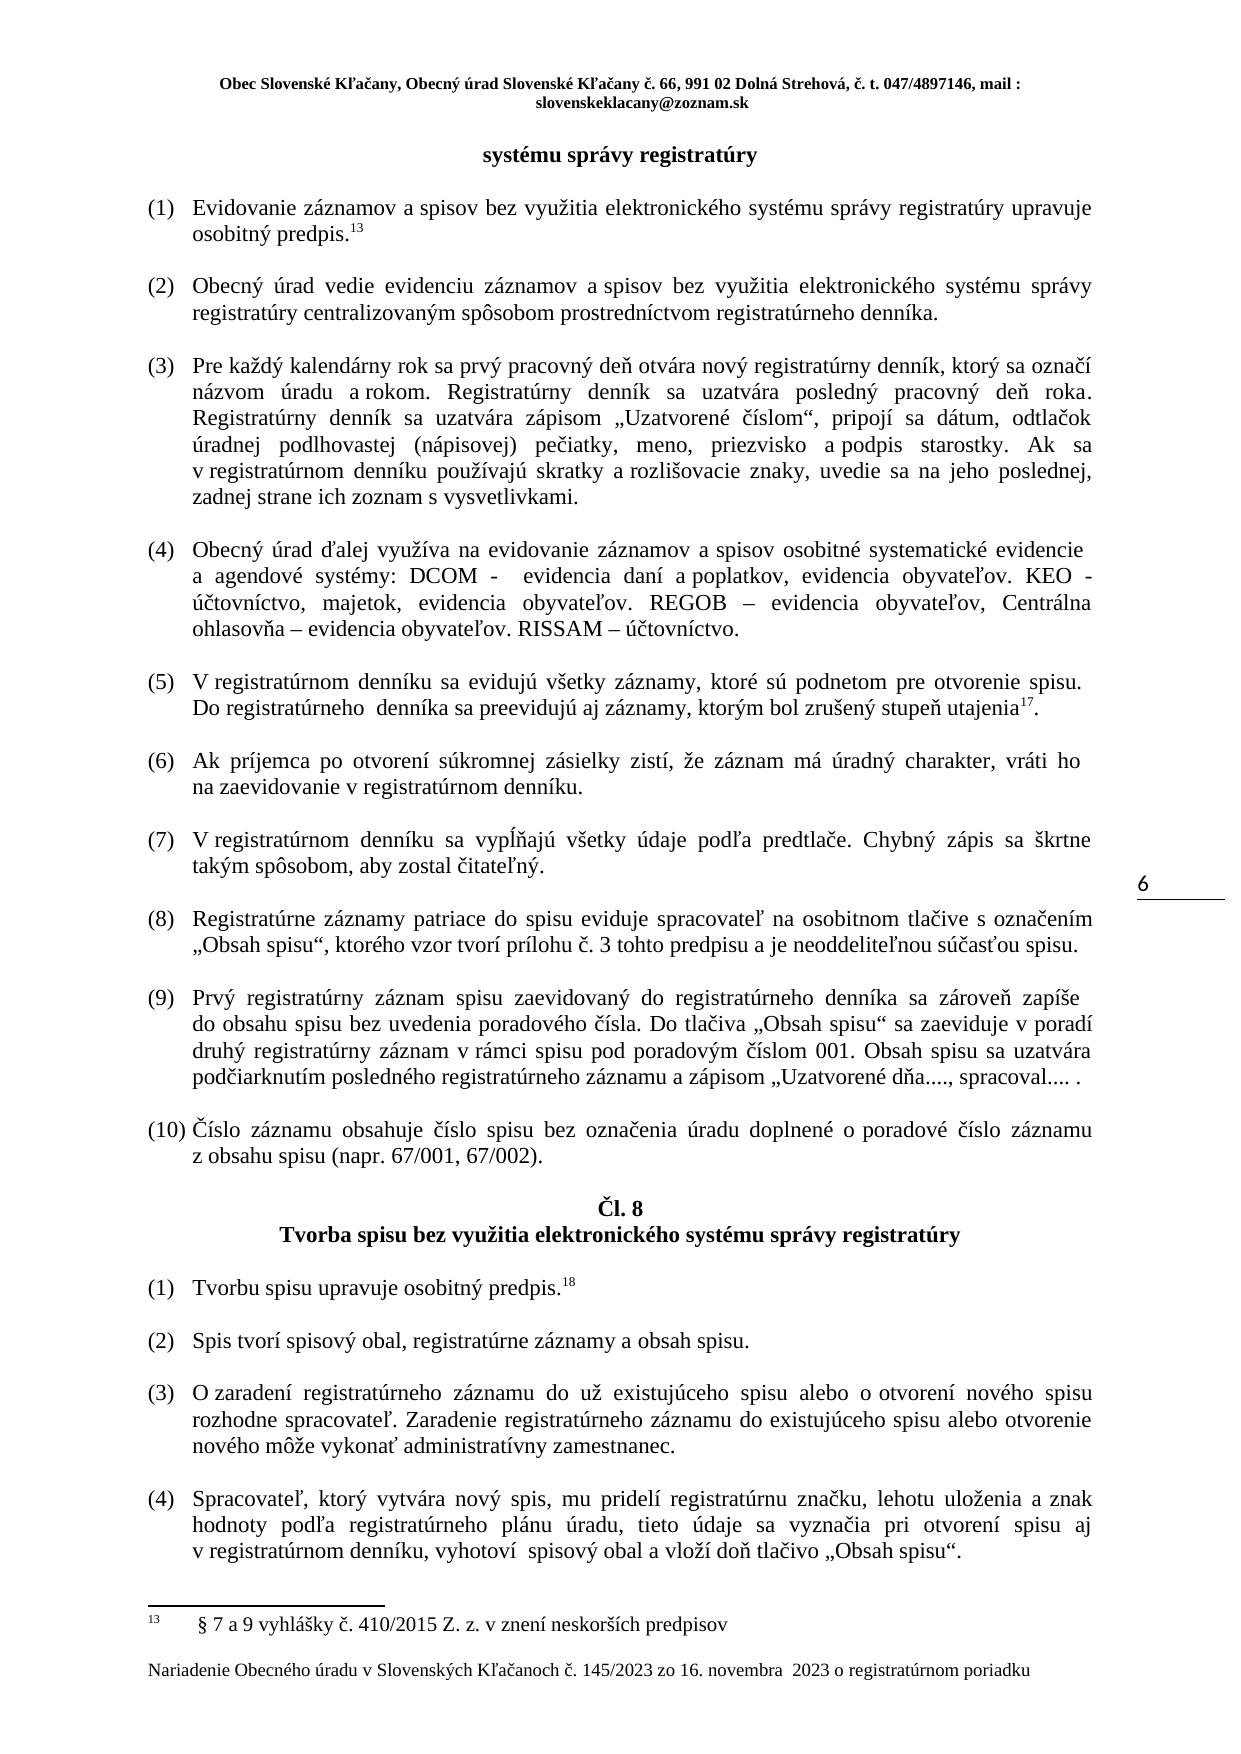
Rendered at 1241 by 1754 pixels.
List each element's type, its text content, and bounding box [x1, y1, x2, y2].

text Čl. 8 [148, 1195, 1093, 1221]
text (3) O zaradení registratúrneho záznamu do už existujúceho spisu alebo o otvorení nového spisu rozhodne spracovateľ. Zaradenie registratúrneho záznamu do existujúceho spisu alebo otvorenie nového môže vykonať administratívny zamestnanec. [148, 1379, 1093, 1458]
text (1) Tvorbu spisu upravuje osobitný predpis.18 [148, 1274, 1093, 1300]
text (5) V registratúrnom denníku sa evidujú všetky záznamy, ktoré sú podnetom pre otvorenie spisu. Do registratúrneho denníka sa preevidujú aj záznamy, ktorým bol zrušený stupeň utajenia17. [148, 668, 1093, 721]
text (2) Spis tvorí spisový obal, registratúrne záznamy a obsah spisu. [148, 1327, 1093, 1353]
text (9) Prvý registratúrny záznam spisu zaevidovaný do registratúrneho denníka sa zároveň zapíše do obsahu spisu bez uvedenia poradového čísla. Do tlačiva „Obsah spisu“ sa zaeviduje v poradí druhý registratúrny záznam v rámci spisu pod poradovým číslom 001. Obsah spisu sa uzatvára podčiarknutím posledného registratúrneho záznamu a zápisom „Uzatvorené dňa...., spracoval.... . [148, 984, 1093, 1089]
text (3) Pre každý kalendárny rok sa prvý pracovný deň otvára nový registratúrny denník, ktorý sa označí názvom úradu a rokom. Registratúrny denník sa uzatvára posledný pracovný deň roka. Registratúrny denník sa uzatvára zápisom „Uzatvorené číslom“, pripojí sa dátum, odtlačok úradnej podlhovastej (nápisovej) pečiatky, meno, priezvisko a podpis starostky. Ak sa v registratúrnom denníku používajú skratky a rozlišovacie znaky, uvedie sa na jeho poslednej, zadnej strane ich zoznam s vysvetlivkami. [148, 352, 1093, 510]
text (2) Obecný úrad vedie evidenciu záznamov a spisov bez využitia elektronického systému správy registratúry centralizovaným spôsobom prostredníctvom registratúrneho denníka. [148, 273, 1093, 325]
text (10) Číslo záznamu obsahuje číslo spisu bez označenia úradu doplnené o poradové číslo záznamu z obsahu spisu (napr. 67/001, 67/002). [148, 1116, 1093, 1169]
text systému správy registratúry [148, 141, 1093, 167]
text (4) Obecný úrad ďalej využíva na evidovanie záznamov a spisov osobitné systematické evidencie a agendové systémy: DCOM - evidencia daní a poplatkov, evidencia obyvateľov. KEO - účtovníctvo, majetok, evidencia obyvateľov. REGOB – evidencia obyvateľov, Centrálna ohlasovňa – evidencia obyvateľov. RISSAM – účtovníctvo. [148, 536, 1093, 642]
text (7) V registratúrnom denníku sa vypĺňajú všetky údaje podľa predtlače. Chybný zápis sa škrtne takým spôsobom, aby zostal čitateľný. [148, 826, 1093, 879]
text (8) Registratúrne záznamy patriace do spisu eviduje spracovateľ na osobitnom tlačive s označením „Obsah spisu“, ktorého vzor tvorí prílohu č. 3 tohto predpisu a je neoddeliteľnou súčasťou spisu. [148, 905, 1093, 958]
text (1) Evidovanie záznamov a spisov bez využitia elektronického systému správy registratúry upravuje osobitný predpis. [148, 193, 1093, 246]
text Tvorba spisu bez využitia elektronického systému správy registratúry [148, 1221, 1093, 1248]
text (6) Ak príjemca po otvorení súkromnej zásielky zistí, že záznam má úradný charakter, vráti ho na zaevidovanie v registratúrnom denníku. [148, 747, 1093, 800]
text (4) Spracovateľ, ktorý vytvára nový spis, mu pridelí registratúrnu značku, lehotu uloženia a znak hodnoty podľa registratúrneho plánu úradu, tieto údaje sa vyznačia pri otvorení spisu aj v registratúrnom denníku, vyhotoví spisový obal a vloží doň tlačivo „Obsah spisu“. [148, 1485, 1093, 1564]
